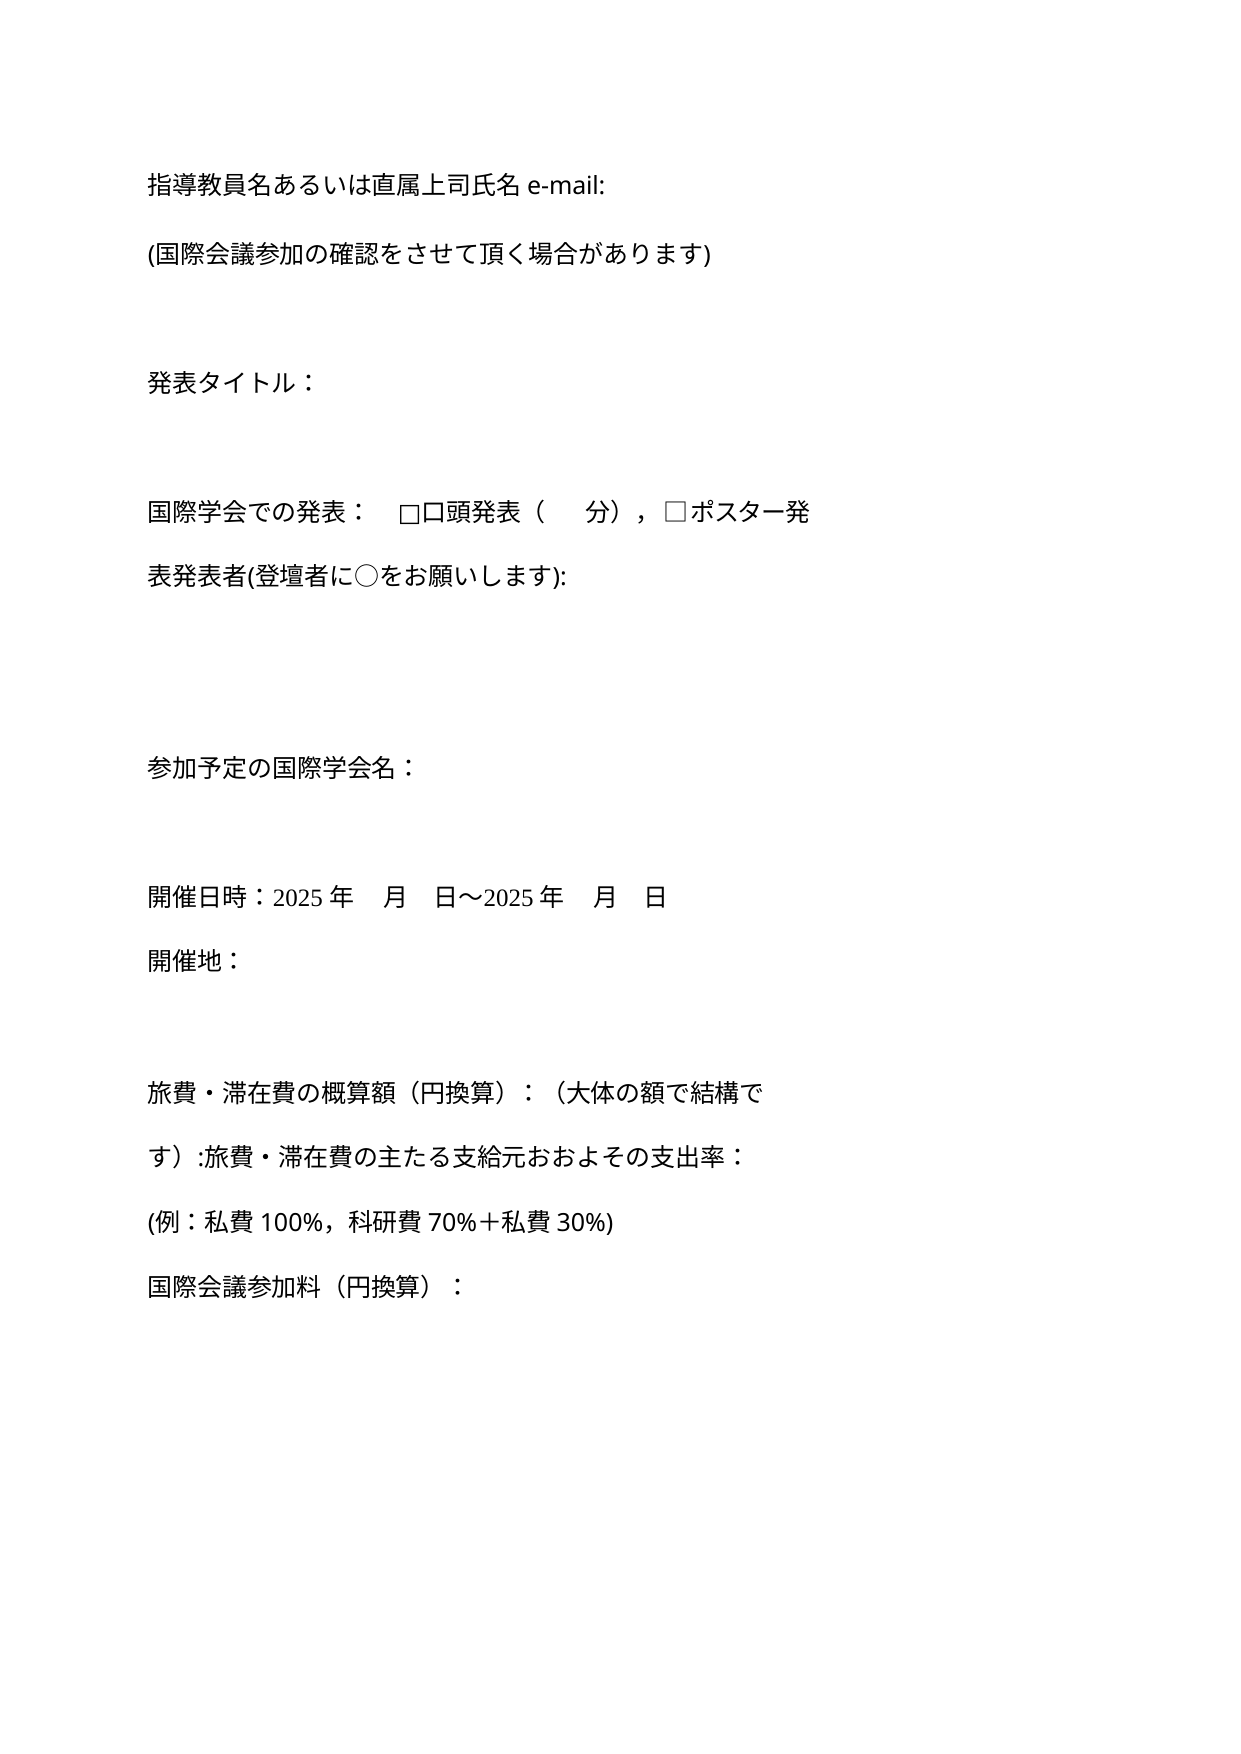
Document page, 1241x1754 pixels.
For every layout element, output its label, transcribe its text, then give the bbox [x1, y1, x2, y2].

text (国際会議参加の確認をさせて頂く場合があります) [148, 234, 1107, 271]
text 国際学会での発表： □口頭発表（ 分），□ポスター発表発表者(登壇者に○をお願いします): [148, 492, 823, 593]
text 発表タイトル： [148, 363, 1107, 399]
text 指導教員名あるいは直属上司氏名 e-mail: [148, 165, 1107, 201]
text 開催日時：2025 年 月 日～2025 年 月 日開催地： [148, 877, 669, 978]
text 参加予定の国際学会名： [148, 748, 1107, 784]
text (例：私費 100%，科研費 70%＋私費 30%)国際会議参加料（円換算）： [148, 1203, 626, 1303]
text 旅費・滞在費の概算額（円換算）：（大体の額で結構です）:旅費・滞在費の主たる支給元おおよその支出率： [148, 1073, 805, 1174]
